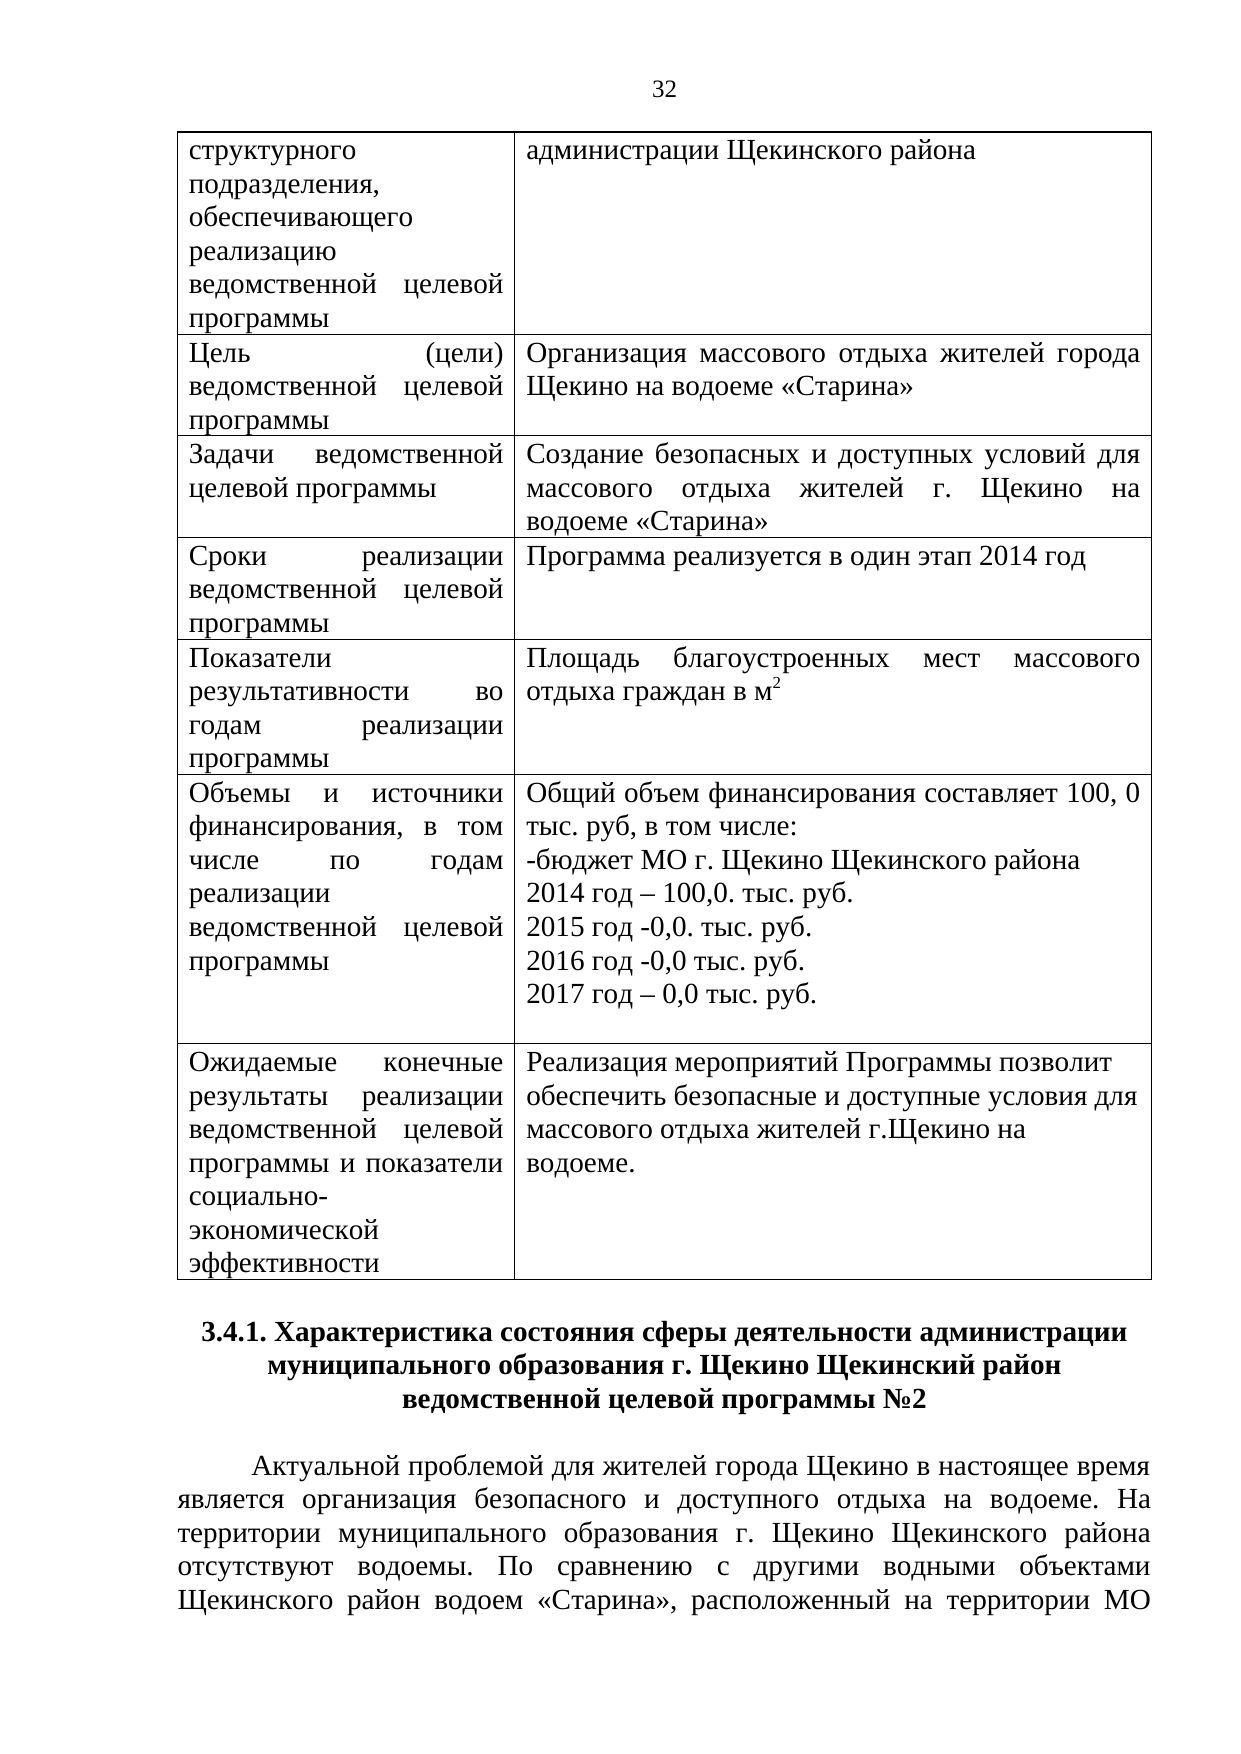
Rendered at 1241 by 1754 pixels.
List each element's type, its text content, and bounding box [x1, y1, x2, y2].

table_cell Программа реализуется в один этап 2014 год [515, 538, 1151, 639]
table_cell Общий объем финансирования составляет 100, 0 тыс. руб, в том числе: -бюджет МО г. Щекино Щекинского района 2014 год – 100,0. тыс. руб. 2015 год -0,0. тыс. руб. 2016 год -0,0 тыс. руб. 2017 год – 0,0 тыс. руб. [515, 775, 1151, 1043]
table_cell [515, 133, 1151, 334]
table_cell Сроки реализации ведомственной целевой программы [178, 538, 514, 639]
table_cell Объемы и источники финансирования, в том числе по годам реализации ведомственной целевой программы [178, 775, 514, 1043]
table_cell Площадь благоустроенных мест массового отдыха граждан в м2 [515, 640, 1151, 774]
table_cell Показатели результативности во годам реализации программы [178, 640, 514, 774]
table_cell Создание безопасных и доступных условий для массового отдыха жителей г. Щекино на водоеме «Старина» [515, 436, 1151, 537]
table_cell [178, 133, 514, 334]
table_cell Реализация мероприятий Программы позволит обеспечить безопасные и доступные условия для массового отдыха жителей г.Щекино на водоеме. [515, 1044, 1151, 1279]
table_cell Задачи ведомственной целевой программы [178, 436, 514, 537]
table_cell Организация массового отдыха жителей города Щекино на водоеме «Старина» [515, 335, 1151, 435]
table_cell Ожидаемые конечные результаты реализации ведомственной целевой программы и показатели социально-экономической эффективности [178, 1044, 514, 1279]
text 3.4.1. Характеристика состояния сферы деятельности администрации муниципального образования г. Щекино Щекинский район ведомственной целевой программы №2 [177, 1314, 1152, 1414]
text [177, 1448, 1152, 1616]
table_cell Цель (цели) ведомственной целевой программы [178, 335, 514, 435]
